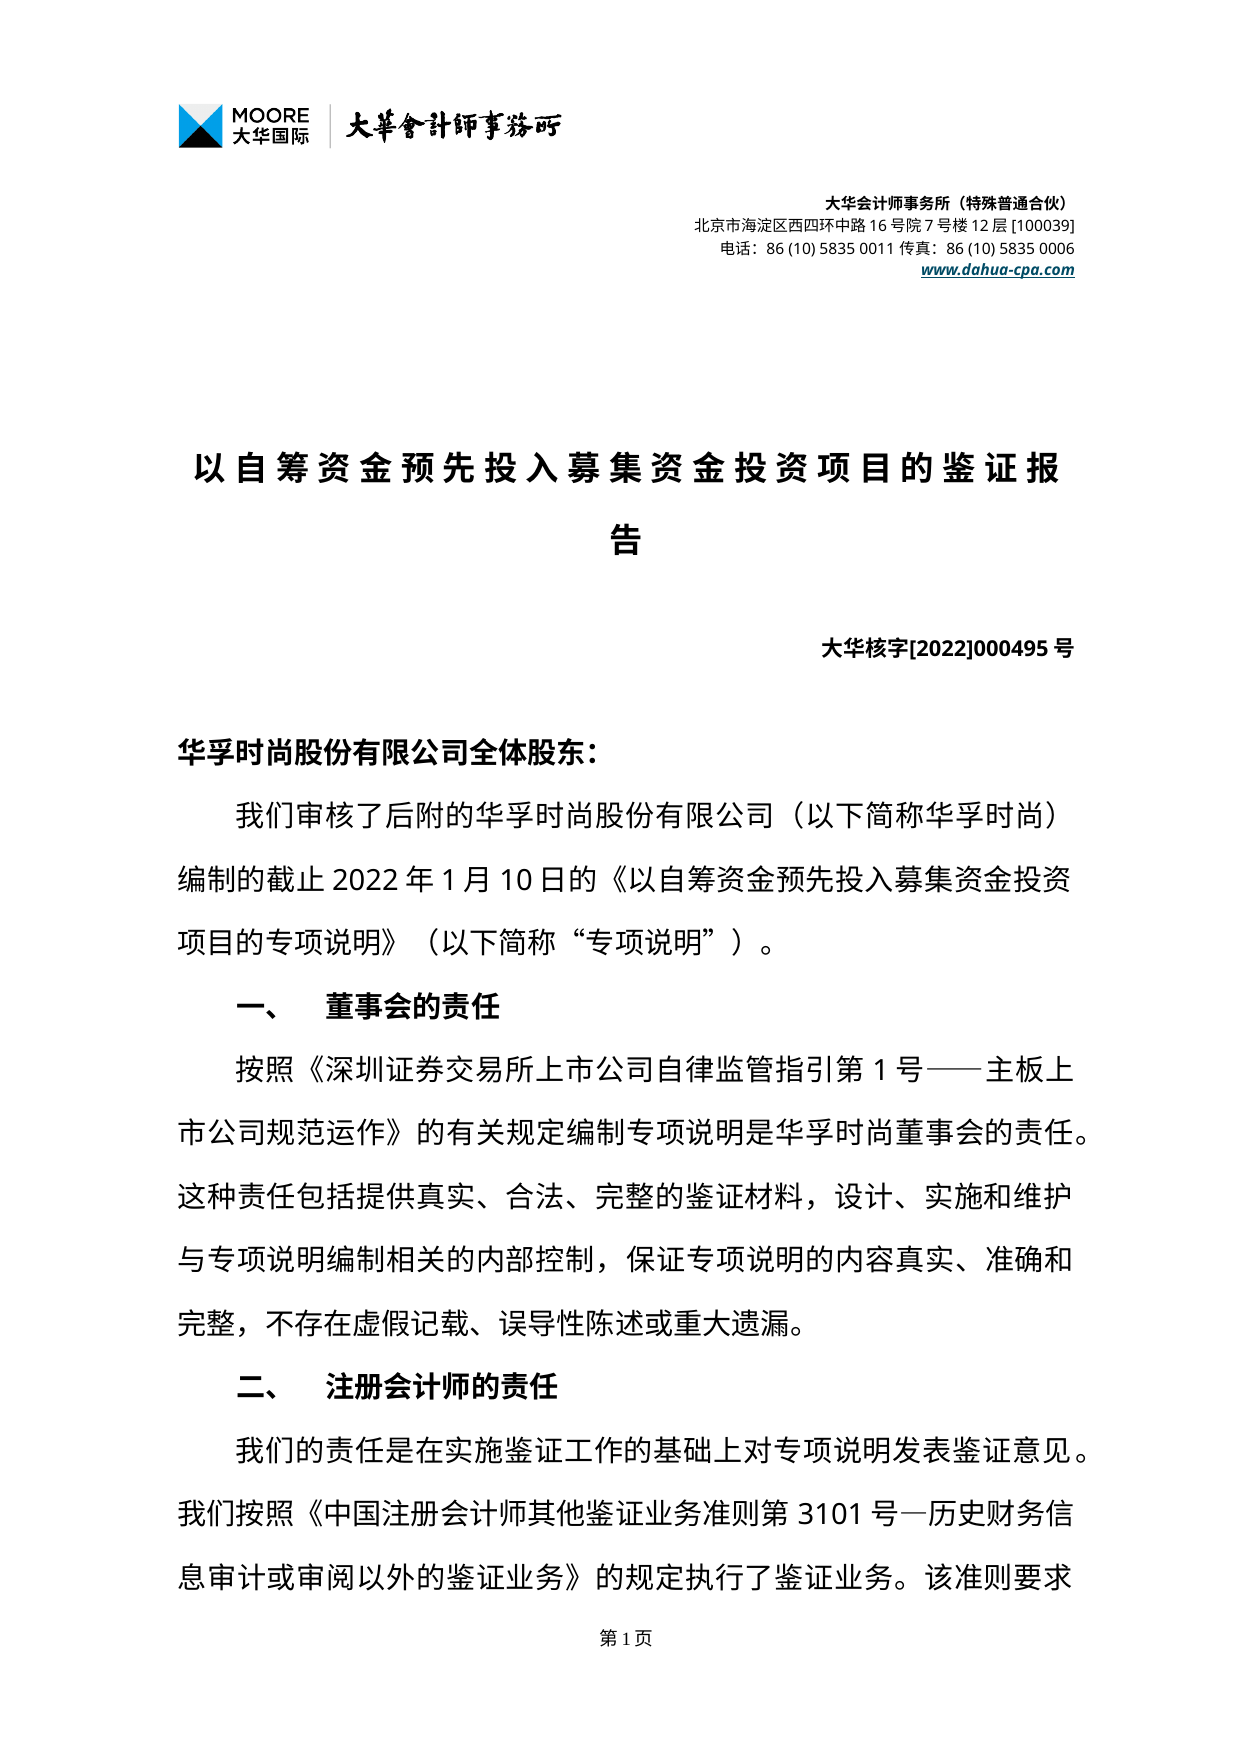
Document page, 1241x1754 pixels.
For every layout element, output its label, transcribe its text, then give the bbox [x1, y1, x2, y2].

list 董事会的责任 [177, 983, 1075, 1025]
text 华孚时尚股份有限公司全体股东： [177, 729, 1075, 772]
text 大华核字[2022]000495号 [177, 631, 1075, 662]
list 注册会计师的责任 [177, 1364, 1075, 1406]
text 按照《深圳证券交易所上市公司自律监管指引第1号——主板上市公司规范运作》的有关规定编制专项说明是华孚时尚董事会的责任。这种责任包括提供真实、合法、完整的鉴证材料，设计、实施和维护与专项说明编制相关的内部控制，保证专项说明的内容真实、准确和完整，不存在虚假记载、误导性陈述或重大遗漏。 [177, 1047, 1075, 1343]
text 以自筹资金预先投入募集资金投资项目的鉴证报告 [177, 441, 1075, 562]
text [177, 1427, 1075, 1597]
picture [177, 90, 572, 158]
text 我们审核了后附的华孚时尚股份有限公司（以下简称华孚时尚）编制的截止2022年1月10日的《以自筹资金预先投入募集资金投资项目的专项说明》（以下简称“专项说明”）。 [177, 793, 1075, 962]
